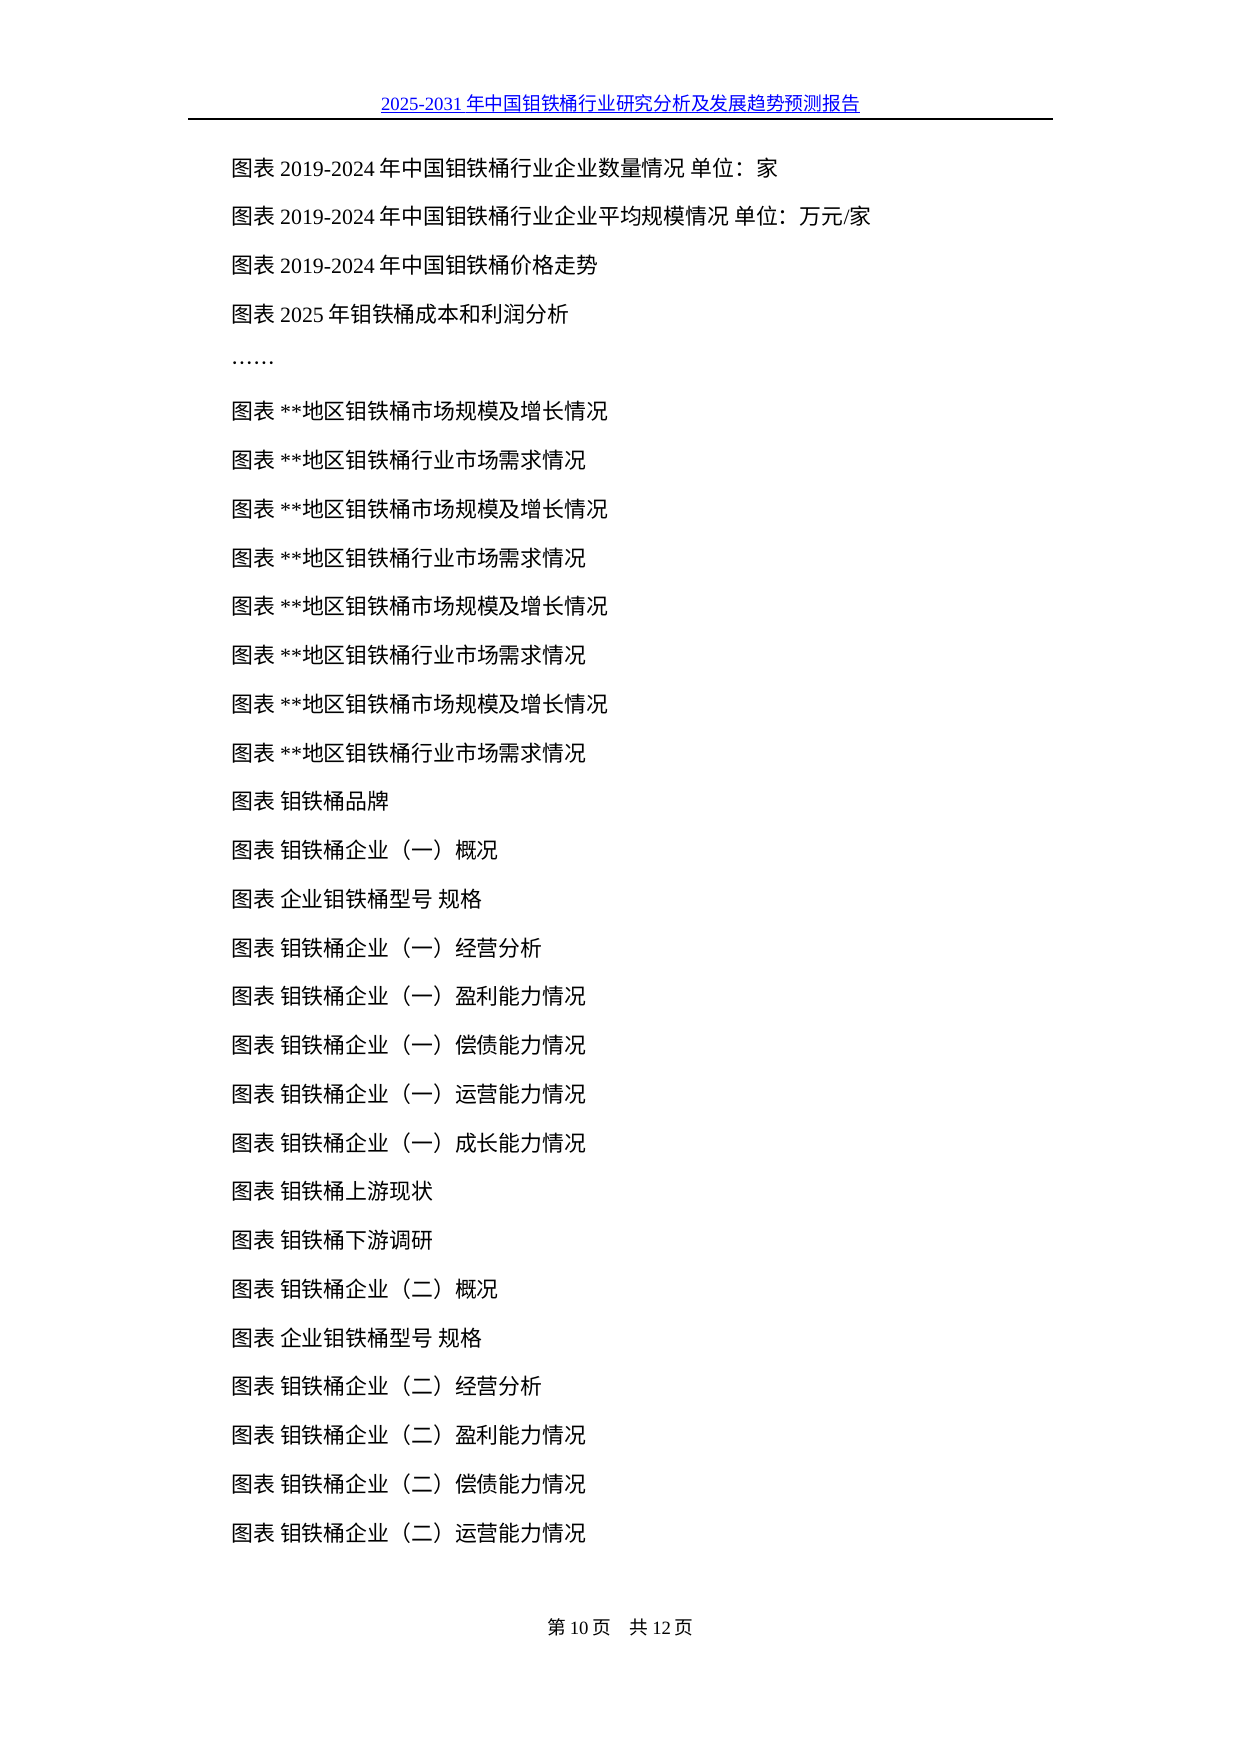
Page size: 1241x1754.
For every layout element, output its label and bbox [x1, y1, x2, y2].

text [187, 150, 1053, 1548]
